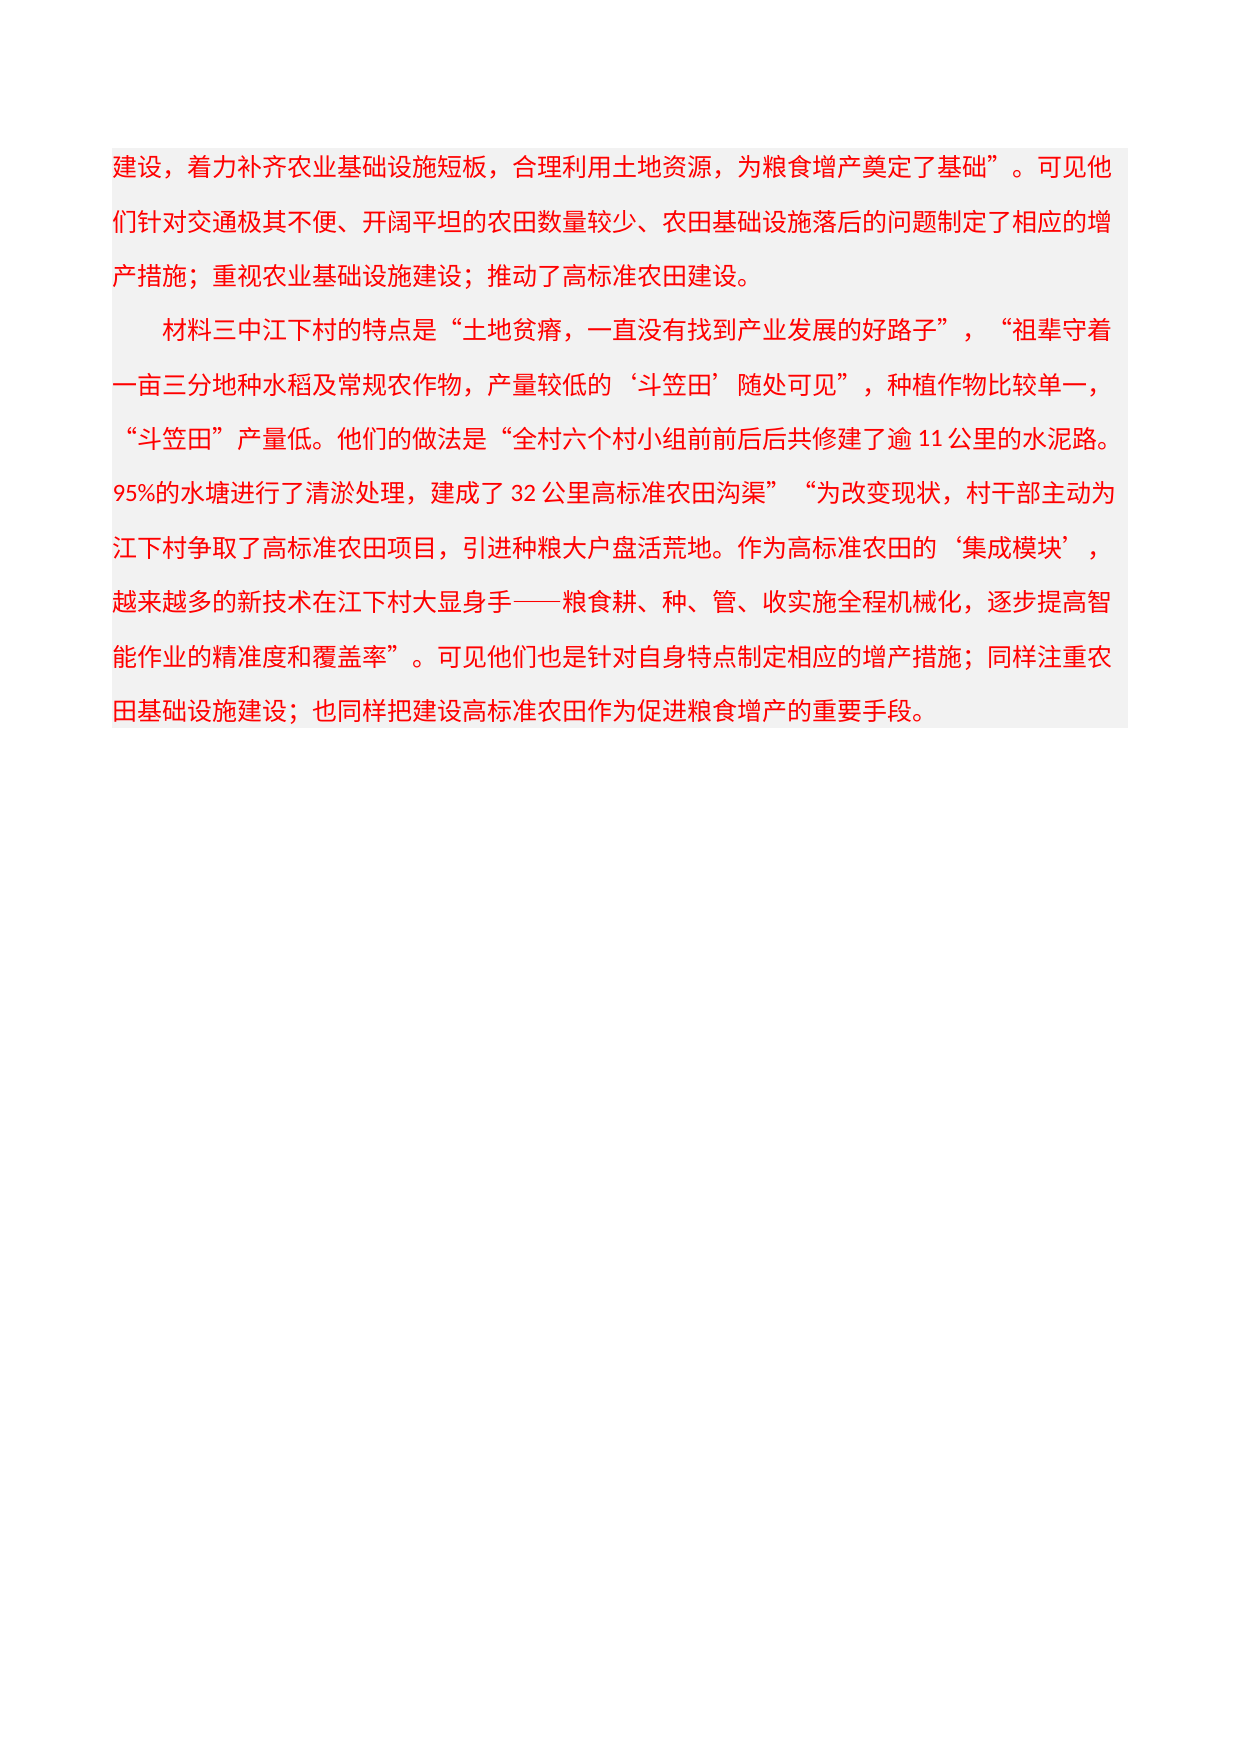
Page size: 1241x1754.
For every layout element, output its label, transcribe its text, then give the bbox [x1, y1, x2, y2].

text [112, 148, 1128, 293]
text 材料三中江下村的特点是“土地贫瘠，一直没有找到产业发展的好路子”，“祖辈守着一亩三分地种水稻及常规农作物，产量较低的‘斗笠田’随处可见”，种植作物比较单一，“斗笠田”产量低。他们的做法是“全村六个村小组前前后后共修建了逾11公里的水泥路。95%的水塘进行了清淤处理，建成了32公里高标准农田沟渠”“为改变现状，村干部主动为江下村争取了高标准农田项目，引进种粮大户盘活荒地。作为高标准农田的‘集成模块’，越来越多的新技术在江下村大显身手——粮食耕、种、管、收实施全程机械化，逐步提高智能作业的精准度和覆盖率”。可见他们也是针对自身特点制定相应的增产措施；同样注重农田基础设施建设；也同样把建设高标准农田作为促进粮食增产的重要手段。 [112, 311, 1128, 728]
